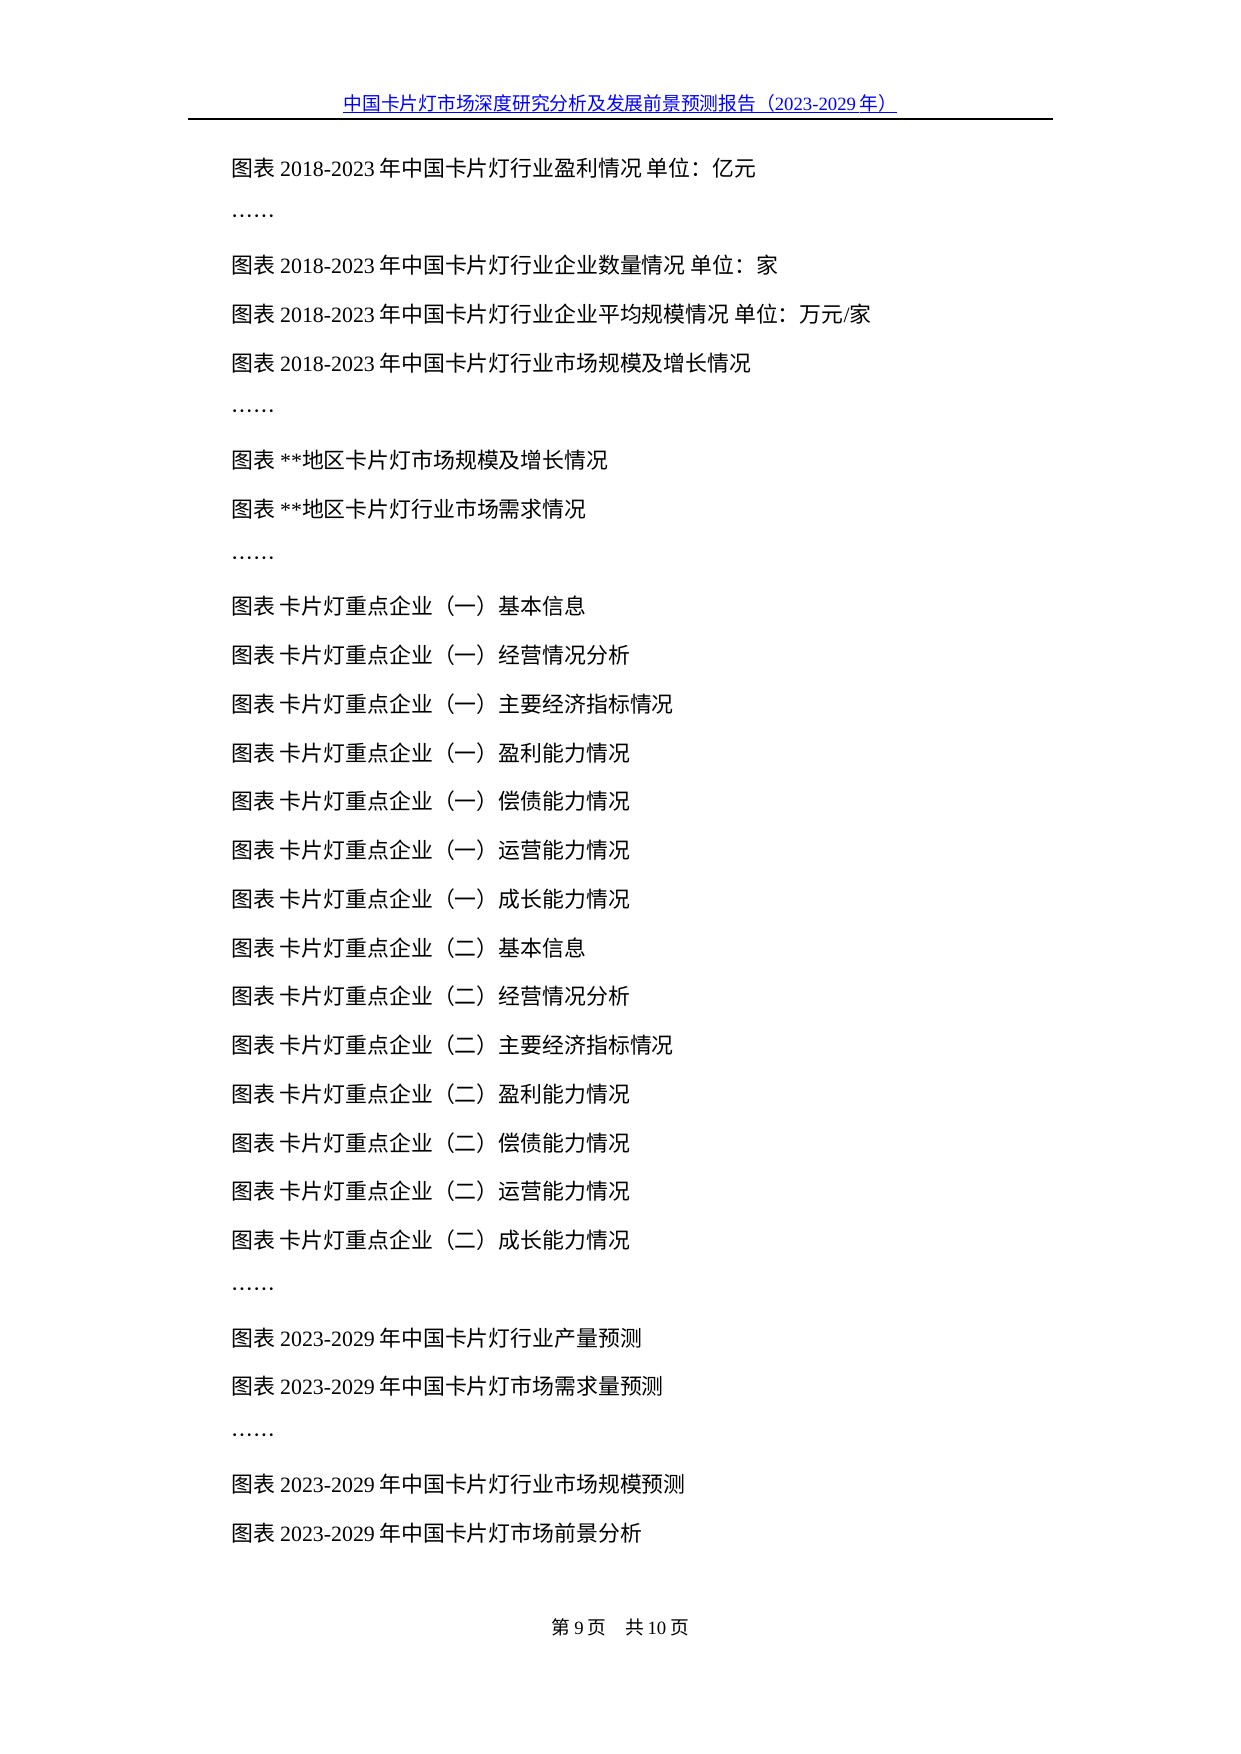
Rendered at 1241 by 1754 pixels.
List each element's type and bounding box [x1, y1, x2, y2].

text [187, 150, 1053, 1548]
